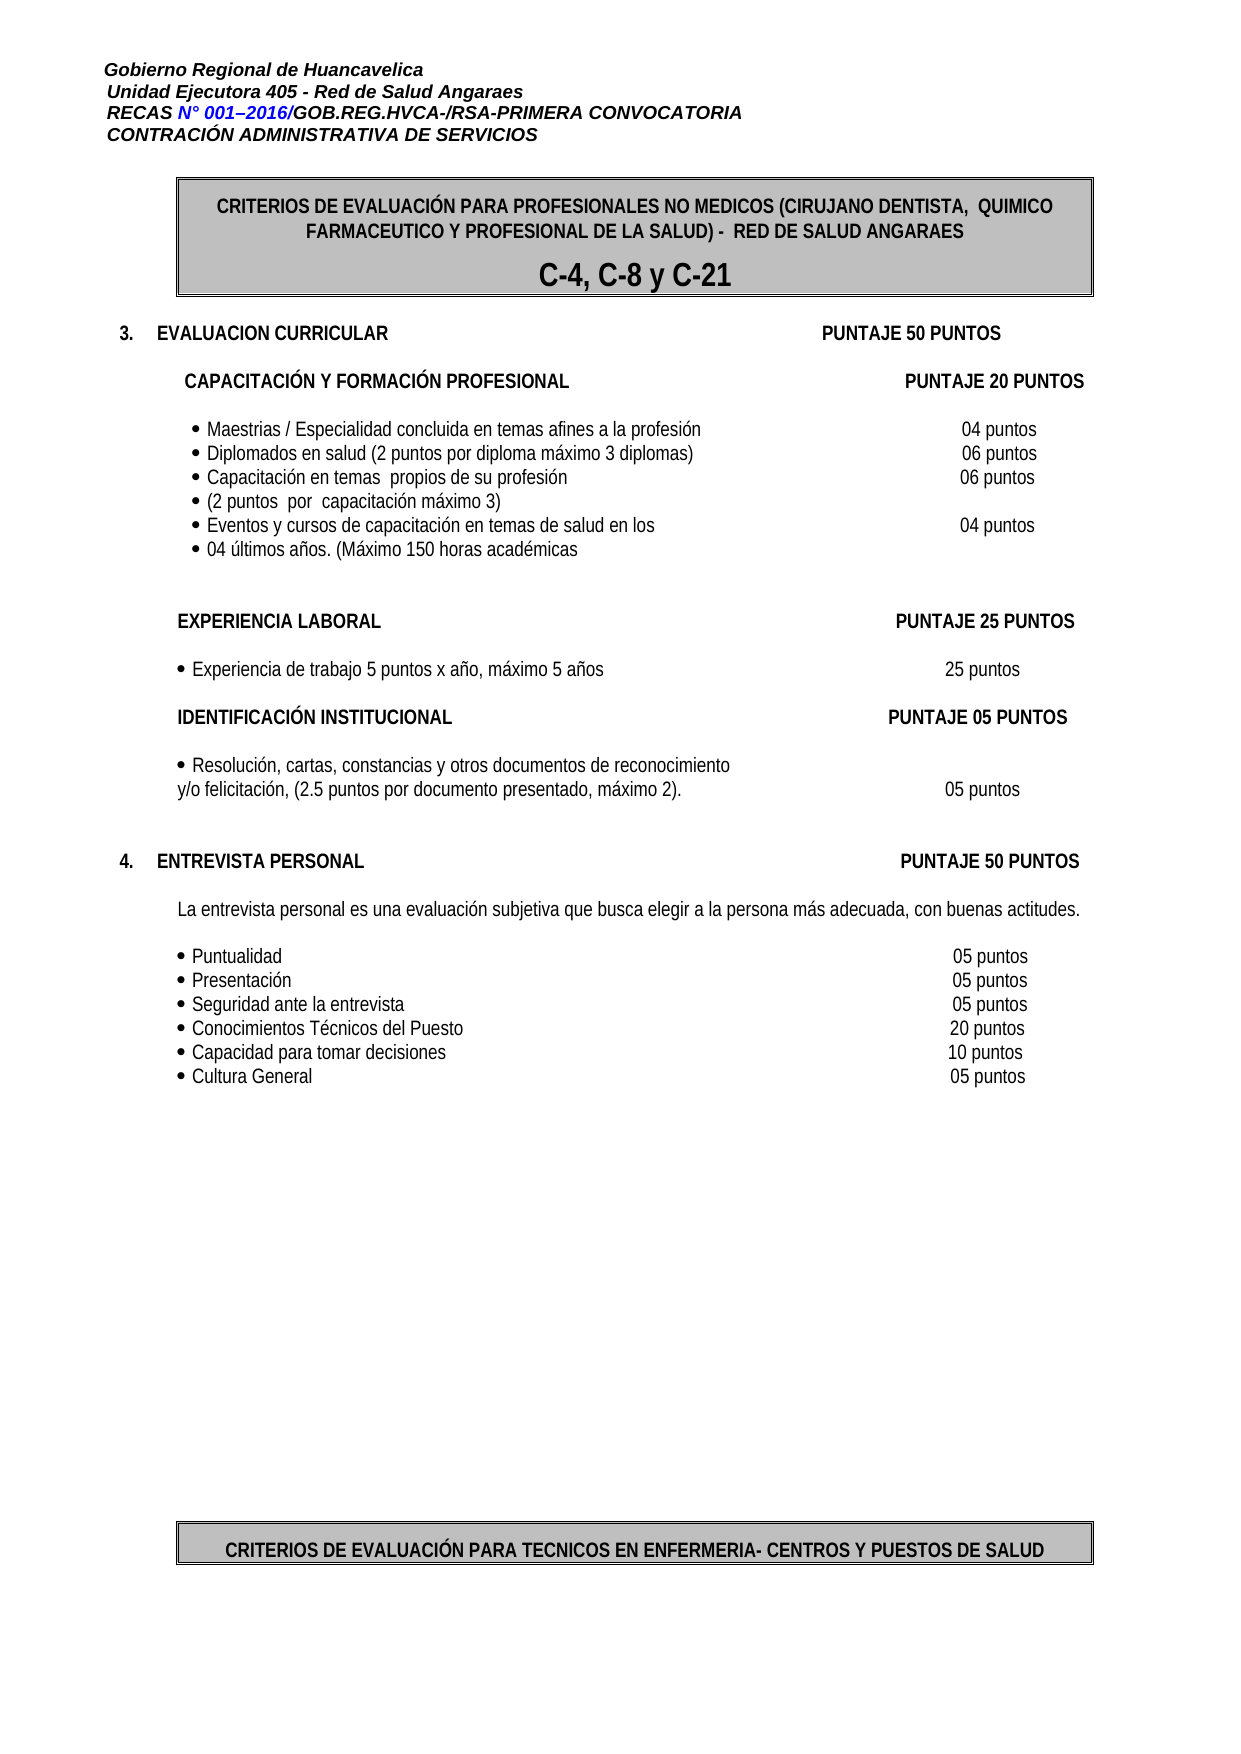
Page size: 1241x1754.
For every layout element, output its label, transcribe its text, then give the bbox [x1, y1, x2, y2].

list 04 últimos años. (Máximo 150 horas académicas [192, 536, 1122, 560]
list Cultura General 05 puntos [177, 1064, 1122, 1088]
list Eventos y cursos de capacitación en temas de salud en los 04 puntos [192, 512, 1122, 536]
list (2 puntos por capacitación máximo 3) [192, 488, 1122, 512]
list Capacitación en temas propios de su profesión 06 puntos [192, 464, 1122, 488]
list Seguridad ante la entrevista 05 puntos [177, 992, 1122, 1016]
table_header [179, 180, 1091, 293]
text EXPERIENCIA LABORAL PUNTAJE 25 PUNTOS [177, 609, 1122, 633]
text La entrevista personal es una evaluación subjetiva que busca elegir a la persona más adecuada, con buenas actitudes. [177, 896, 1122, 920]
list Experiencia de trabajo 5 puntos x año, máximo 5 años 25 puntos [177, 657, 1122, 681]
list y/o felicitación, (2.5 puntos por documento presentado, máximo 2). 05 puntos [177, 777, 1122, 801]
list Conocimientos Técnicos del Puesto 20 puntos [177, 1016, 1122, 1040]
list Resolución, cartas, constancias y otros documentos de reconocimiento [177, 753, 1122, 777]
list EVALUACION CURRICULAR PUNTAJE 50 PUNTOS [119, 321, 1122, 345]
text CAPACITACIÓN Y FORMACIÓN PROFESIONAL PUNTAJE 20 PUNTOS [44, 369, 1122, 393]
list Maestrias / Especialidad concluida en temas afines a la profesión 04 puntos [192, 417, 1122, 441]
list ENTREVISTA PERSONAL PUNTAJE 50 PUNTOS [119, 848, 1122, 872]
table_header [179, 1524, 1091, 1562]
list Presentación 05 puntos [177, 968, 1122, 992]
text IDENTIFICACIÓN INSTITUCIONAL PUNTAJE 05 PUNTOS [177, 705, 1122, 729]
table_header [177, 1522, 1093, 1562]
list Diplomados en salud (2 puntos por diploma máximo 3 diplomas) 06 puntos [192, 441, 1122, 464]
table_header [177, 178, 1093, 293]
list Capacidad para tomar decisiones 10 puntos [177, 1040, 1122, 1064]
list Puntualidad 05 puntos [177, 944, 1122, 968]
